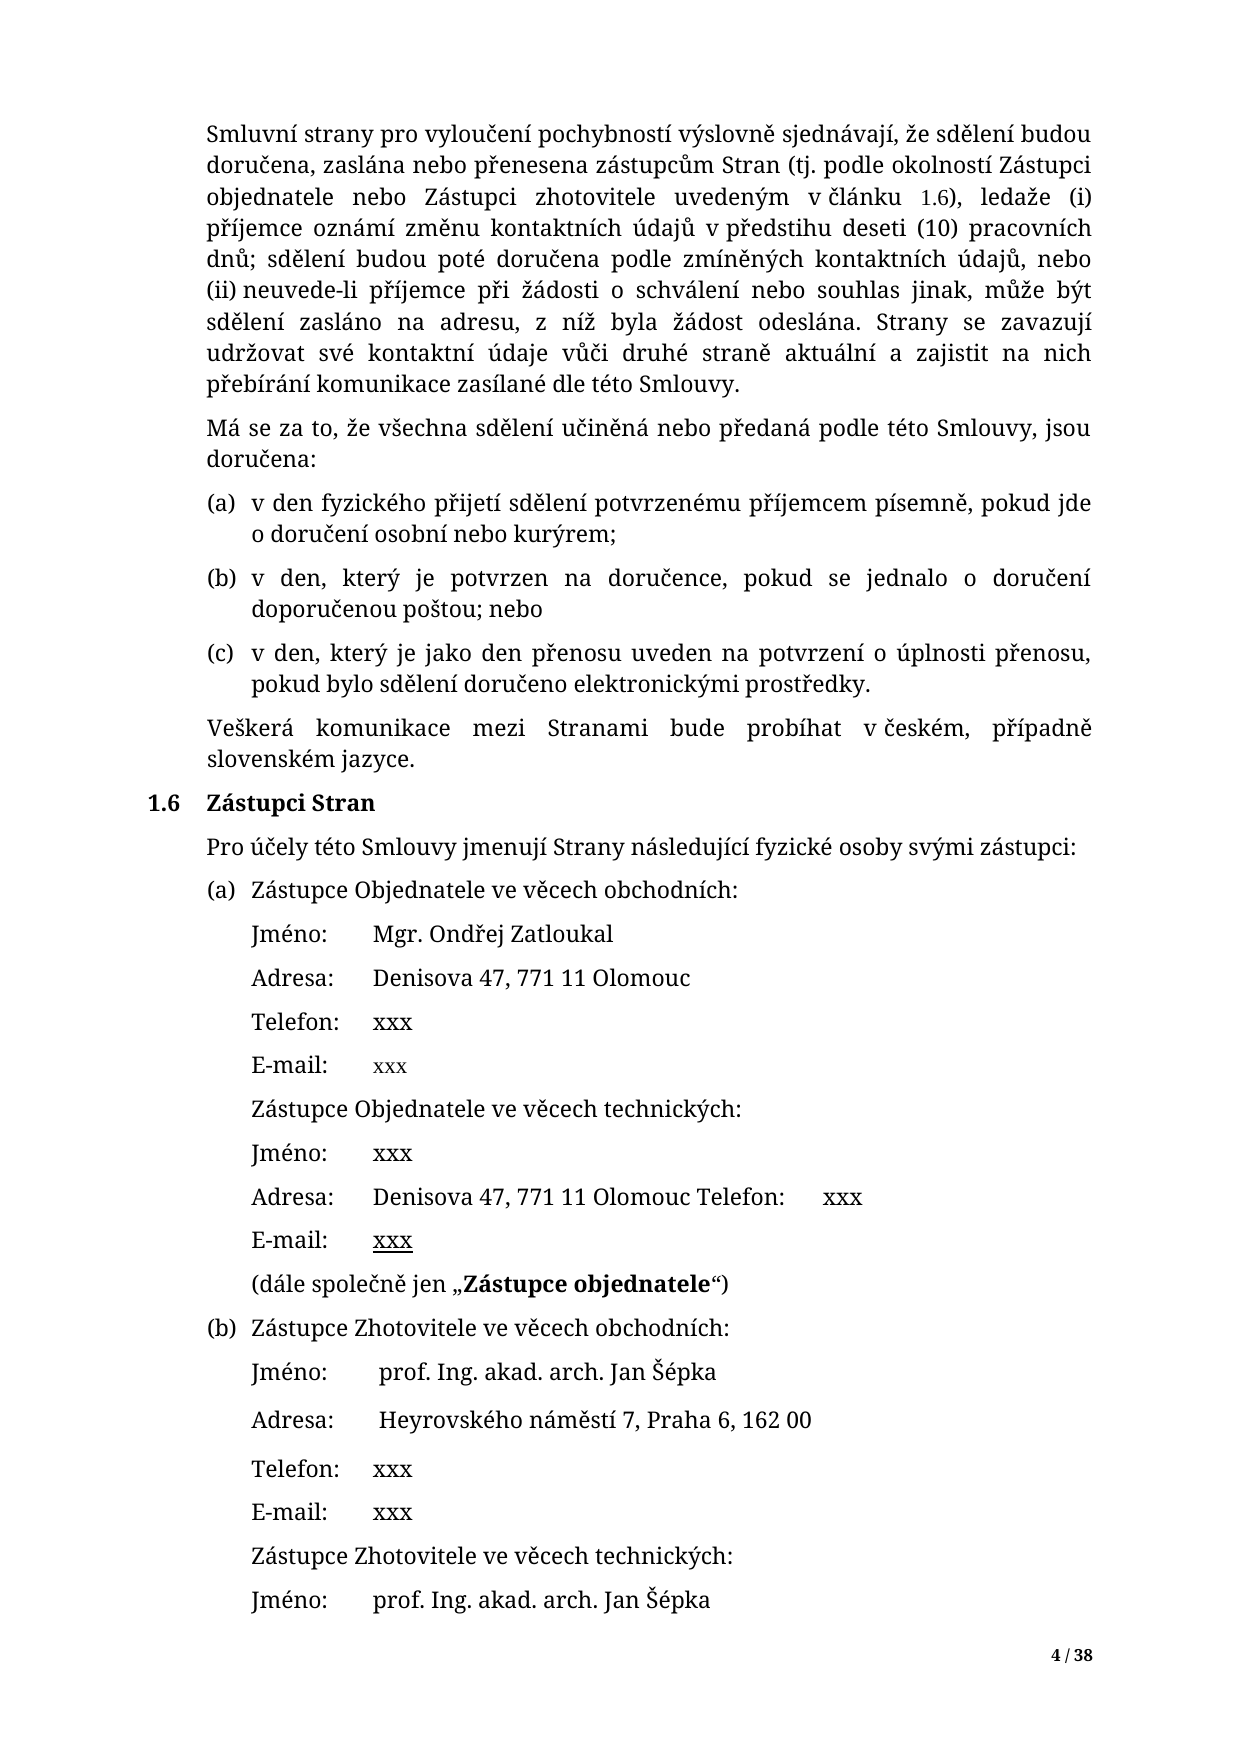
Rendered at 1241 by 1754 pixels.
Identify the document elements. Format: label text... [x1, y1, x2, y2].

text Má se za to, že všechna sdělení učiněná nebo předaná podle této Smlouvy, jsou doručena: [206, 412, 1092, 474]
list E-mail: xxx [251, 1224, 1092, 1256]
text v den fyzického přijetí sdělení potvrzenému příjemcem písemně, pokud jde o doručení osobní nebo kurýrem; [207, 487, 1092, 549]
list Adresa: Denisova 47, 771 11 Olomouc Telefon: xxx [251, 1181, 1092, 1212]
text v den, který je jako den přenosu uveden na potvrzení o úplnosti přenosu, pokud bylo sdělení doručeno elektronickými prostředky. [207, 637, 1092, 699]
list Jméno: xxx [251, 1137, 1092, 1168]
list Jméno: Mgr. Ondřej Zatloukal [251, 918, 1092, 949]
list Veškerá komunikace mezi Stranami bude probíhat v českém, případně slovenském jazyce. [207, 712, 1092, 774]
list Zástupce Objednatele ve věcech technických: [251, 1093, 1092, 1124]
text Smluvní strany pro vyloučení pochybností výslovně sjednávají, že sdělení budou doručena, zaslána nebo přenesena zástupcům Stran (tj. podle okolností Zástupci objednatele nebo Zástupci zhotovitele uvedeným v článku 1.6), ledaže (i) příjemce oznámí změnu kontaktních údajů v předstihu deseti (10) pracovních dnů; sdělení budou poté doručena podle zmíněných kontaktních údajů, nebo (ii) neuvede-li příjemce při žádosti o schválení nebo souhlas jinak, může být sdělení zasláno na adresu, z níž byla žádost odeslána. Strany se zavazují udržovat své kontaktní údaje vůči druhé straně aktuální a zajistit na nich přebírání komunikace zasílané dle této Smlouvy. [206, 118, 1092, 399]
list Zástupce Objednatele ve věcech obchodních: [207, 874, 1092, 906]
text Jméno: prof. Ing. akad. arch. Jan Šépka [235, 1356, 1092, 1387]
list Adresa: Denisova 47, 771 11 Olomouc [251, 962, 1092, 993]
text Adresa: Heyrovského náměstí 7, Praha 6, 162 00 [235, 1404, 1092, 1435]
text Zástupci Stran [148, 787, 1092, 818]
list E-mail: xxx [251, 1496, 1092, 1527]
text Pro účely této Smlouvy jmenují Strany následující fyzické osoby svými zástupci: [206, 831, 1092, 862]
list Telefon: xxx [251, 1452, 1092, 1484]
list (dále společně jen „Zástupce objednatele“) [251, 1268, 1092, 1299]
list Telefon: xxx [251, 1006, 1092, 1037]
text v den, který je potvrzen na doručence, pokud se jednalo o doručení doporučenou poštou; nebo [207, 562, 1092, 624]
list Zástupce Zhotovitele ve věcech technických: [251, 1540, 1092, 1571]
list Zástupce Zhotovitele ve věcech obchodních: [207, 1312, 1092, 1343]
list E-mail: xxx [251, 1049, 1092, 1081]
list Jméno: prof. Ing. akad. arch. Jan Šépka [251, 1584, 1092, 1615]
